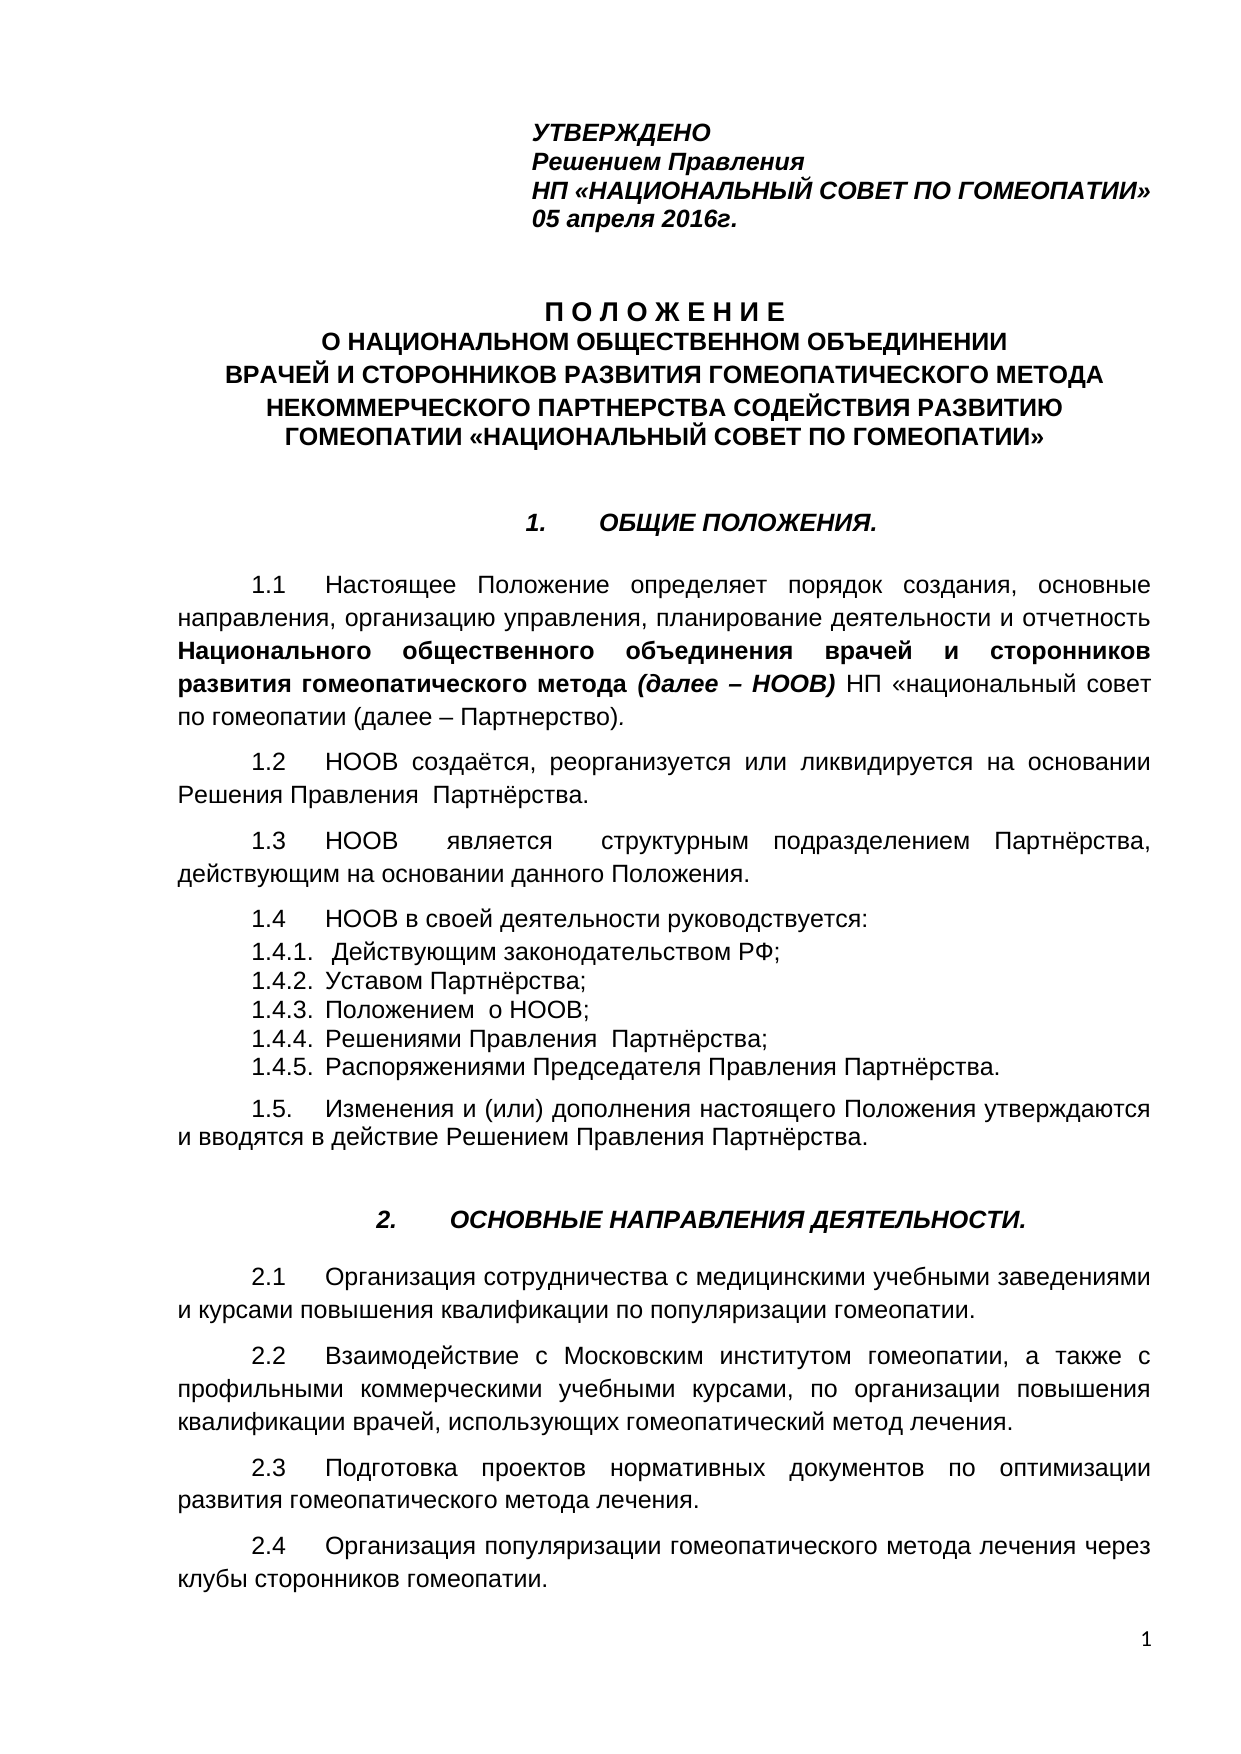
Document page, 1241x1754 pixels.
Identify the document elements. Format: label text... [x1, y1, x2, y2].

text Решением Правления [177, 147, 1152, 176]
list Уставом Партнёрства; [251, 966, 1152, 995]
list НООВ создаётся, реорганизуется или ликвидируется на основании Решения Правления Партнёрства. [177, 747, 1152, 809]
list ОБЩИЕ ПОЛОЖЕНИЯ. [177, 508, 1152, 537]
list Настоящее Положение определяет порядок создания, основные направления, организацию управления, планирование деятельности и отчетность Национального общественного объединения врачей и сторонников развития гомеопатического метода (далее – НООВ) НП «национальный совет по гомеопатии (далее – Партнерство). [177, 570, 1152, 731]
list Подготовка проектов нормативных документов по оптимизации развития гомеопатического метода лечения. [177, 1452, 1152, 1514]
list НООВ является структурным подразделением Партнёрства, действующим на основании данного Положения. [177, 826, 1152, 888]
text П О Л О Ж Е Н И Е [177, 296, 1152, 327]
list Распоряжениями Председателя Правления Партнёрства. [251, 1052, 1152, 1081]
list Решениями Правления Партнёрства; [251, 1024, 1152, 1052]
list ОСНОВНЫЕ НАПРАВЛЕНИЯ ДЕЯТЕЛЬНОСТИ. [177, 1205, 1152, 1234]
text О НАЦИОНАЛЬНОМ ОБЩЕСТВЕННОМ ОБЪЕДИНЕНИИ [177, 327, 1152, 356]
text 05 апреля 2016г. [177, 204, 1152, 233]
text НЕКОММЕРЧЕСКОГО ПАРТНЕРСТВА СОДЕЙСТВИЯ РАЗВИТИЮ ГОМЕОПАТИИ «НАЦИОНАЛЬНЫЙ СОВЕТ ПО ГОМЕОПАТИИ» [177, 393, 1152, 450]
list Изменения и (или) дополнения настоящего Положения утверждаются и вводятся в действие Решением Правления Партнёрства. [177, 1094, 1152, 1151]
text УТВЕРЖДЕНО [177, 118, 1152, 147]
list Организация сотрудничества с медицинскими учебными заведениями и курсами повышения квалификации по популяризации гомеопатии. [177, 1262, 1152, 1324]
list Положением о НООВ; [251, 995, 1152, 1024]
text ВРАЧЕЙ И СТОРОННИКОВ РАЗВИТИЯ ГОМЕОПАТИЧЕСКОГО МЕТОДА [177, 360, 1152, 389]
list Взаимодействие с Московским институтом гомеопатии, а также с профильными коммерческими учебными курсами, по организации повышения квалификации врачей, использующих гомеопатический метод лечения. [177, 1341, 1152, 1436]
list Организация популяризации гомеопатического метода лечения через клубы сторонников гомеопатии. [177, 1531, 1152, 1593]
list Действующим законодательством РФ; [251, 937, 1152, 966]
text НП «НАЦИОНАЛЬНЫЙ СОВЕТ ПО ГОМЕОПАТИИ» [177, 176, 1152, 204]
list НООВ в своей деятельности руководствуется: [177, 904, 1152, 933]
